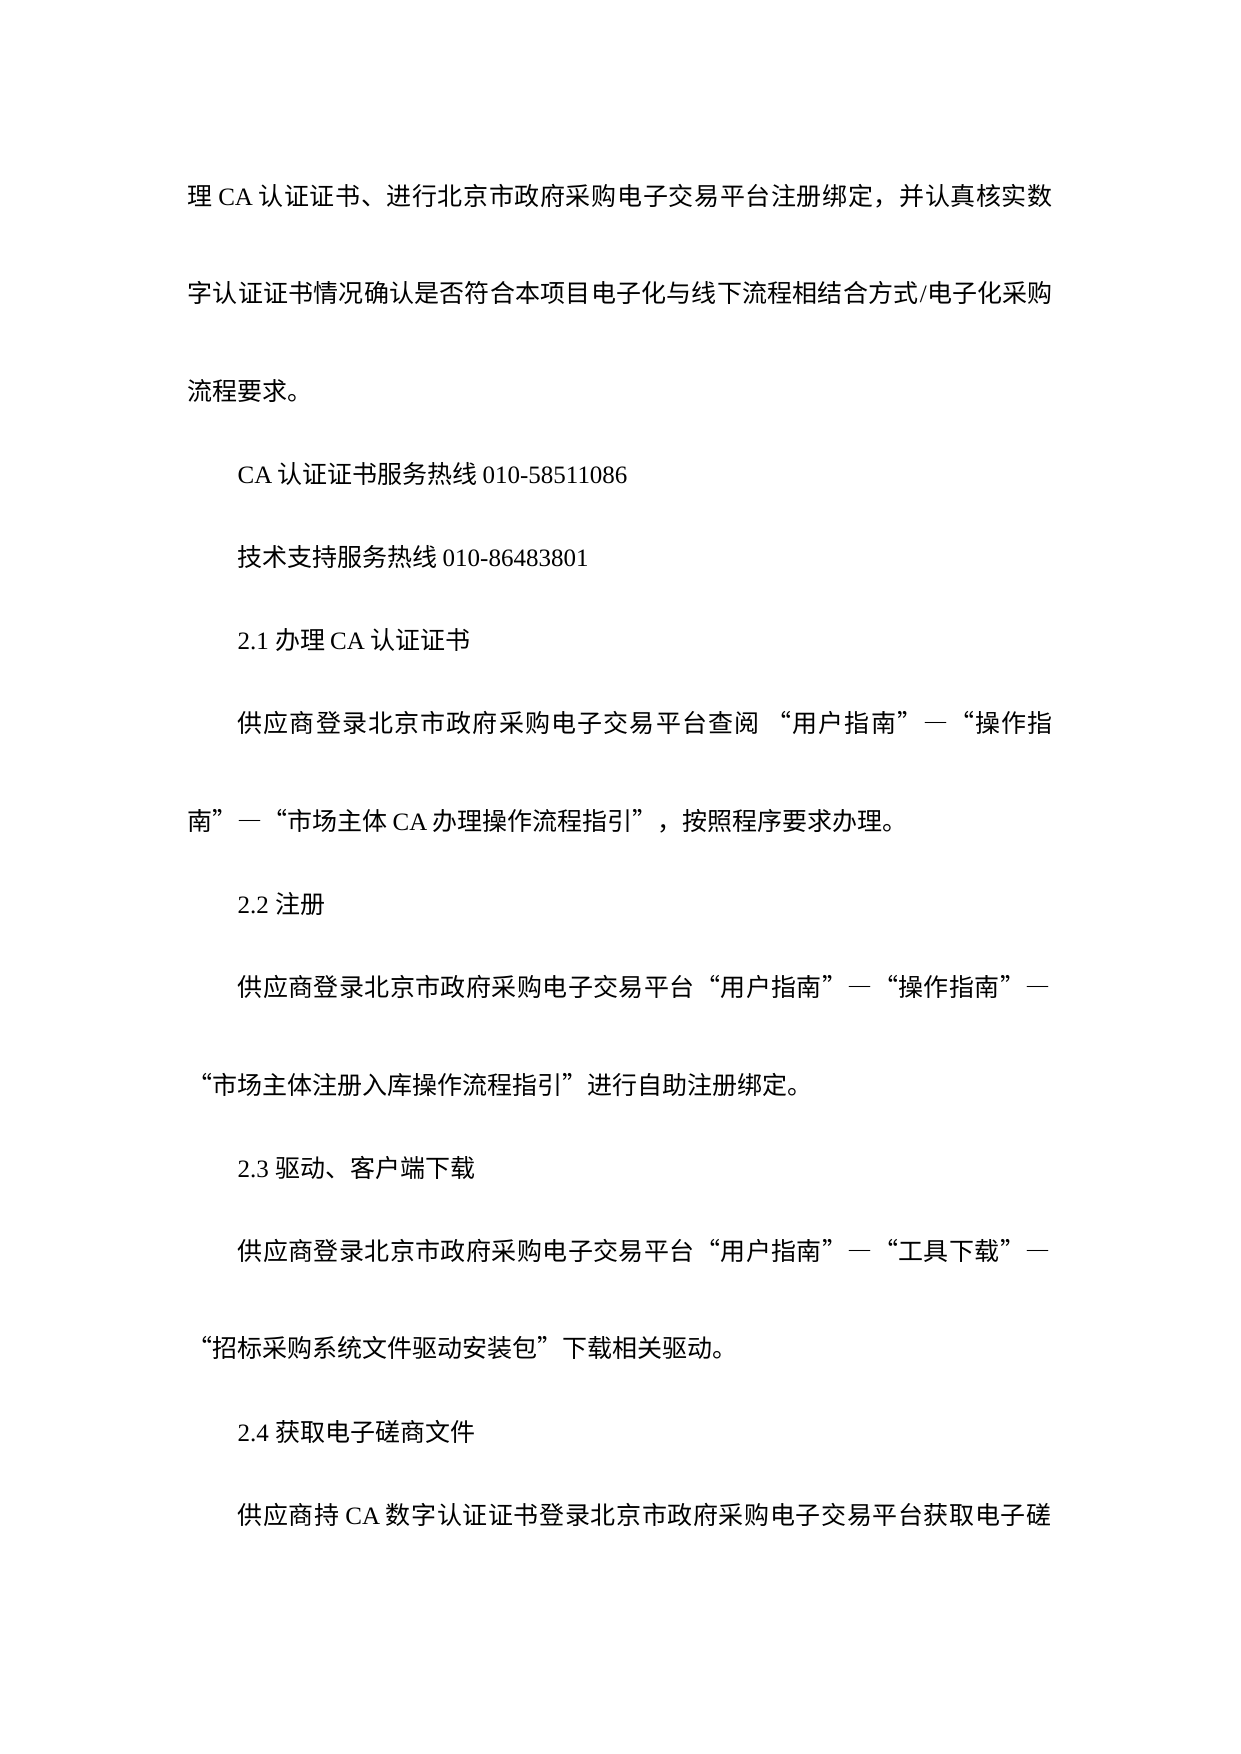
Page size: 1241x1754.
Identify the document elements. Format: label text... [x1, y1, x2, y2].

text 2.2 注册 [187, 870, 1053, 935]
text CA认证证书服务热线010-58511086 [187, 440, 1053, 505]
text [187, 162, 1053, 422]
text 技术支持服务热线010-86483801 [187, 523, 1053, 588]
text 2.4 获取电子磋商文件 [187, 1398, 1053, 1463]
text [187, 1481, 1053, 1546]
text 2.1 办理CA认证证书 [187, 606, 1053, 671]
text 供应商登录北京市政府采购电子交易平台“用户指南”—“工具下载”—“招标采购系统文件驱动安装包”下载相关驱动。 [187, 1217, 1053, 1379]
text 供应商登录北京市政府采购电子交易平台查阅 “用户指南”—“操作指南”—“市场主体CA办理操作流程指引”，按照程序要求办理。 [187, 689, 1053, 852]
text 2.3 驱动、客户端下载 [187, 1134, 1053, 1199]
text 供应商登录北京市政府采购电子交易平台“用户指南”—“操作指南”—“市场主体注册入库操作流程指引”进行自助注册绑定。 [187, 953, 1053, 1116]
